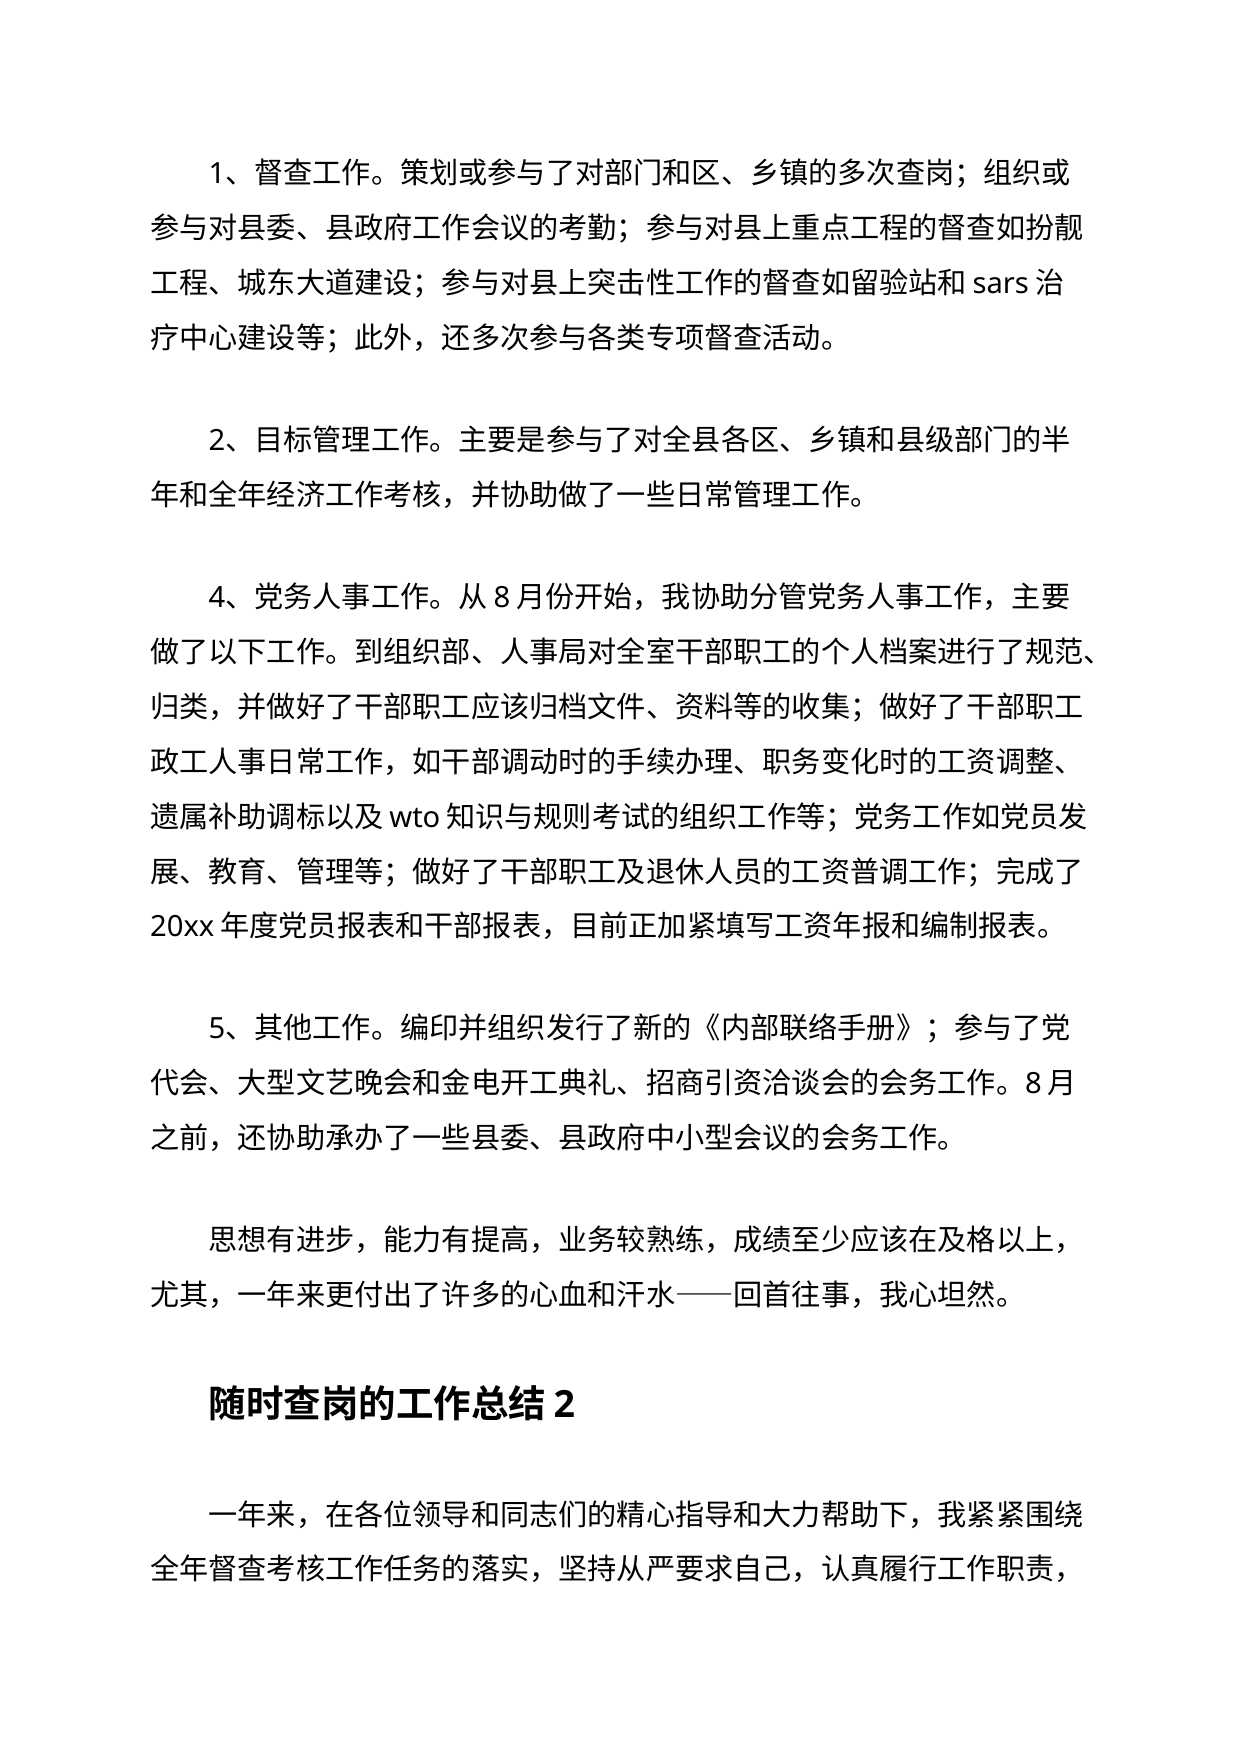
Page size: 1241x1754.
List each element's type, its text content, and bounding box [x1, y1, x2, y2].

text 思想有进步，能力有提高，业务较熟练，成绩至少应该在及格以上，尤其，一年来更付出了许多的心血和汗水——回首往事，我心坦然。 [150, 1217, 1090, 1314]
text 4、党务人事工作。从8月份开始，我协助分管党务人事工作，主要做了以下工作。到组织部、人事局对全室干部职工的个人档案进行了规范、归类，并做好了干部职工应该归档文件、资料等的收集；做好了干部职工政工人事日常工作，如干部调动时的手续办理、职务变化时的工资调整、遗属补助调标以及wto知识与规则考试的组织工作等；党务工作如党员发展、教育、管理等；做好了干部职工及退休人员的工资普调工作；完成了20xx年度党员报表和干部报表，目前正加紧填写工资年报和编制报表。 [150, 573, 1090, 945]
text 5、其他工作。编印并组织发行了新的《内部联络手册》；参与了党代会、大型文艺晚会和金电开工典礼、招商引资洽谈会的会务工作。8月之前，还协助承办了一些县委、县政府中小型会议的会务工作。 [150, 1005, 1090, 1157]
text 随时查岗的工作总结2 [150, 1373, 1090, 1428]
text 1、督查工作。策划或参与了对部门和区、乡镇的多次查岗；组织或参与对县委、县政府工作会议的考勤；参与对县上重点工程的督查如扮靓工程、城东大道建设；参与对县上突击性工作的督查如留验站和sars治疗中心建设等；此外，还多次参与各类专项督查活动。 [150, 150, 1090, 357]
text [150, 1491, 1090, 1588]
text 2、目标管理工作。主要是参与了对全县各区、乡镇和县级部门的半年和全年经济工作考核，并协助做了一些日常管理工作。 [150, 417, 1090, 514]
